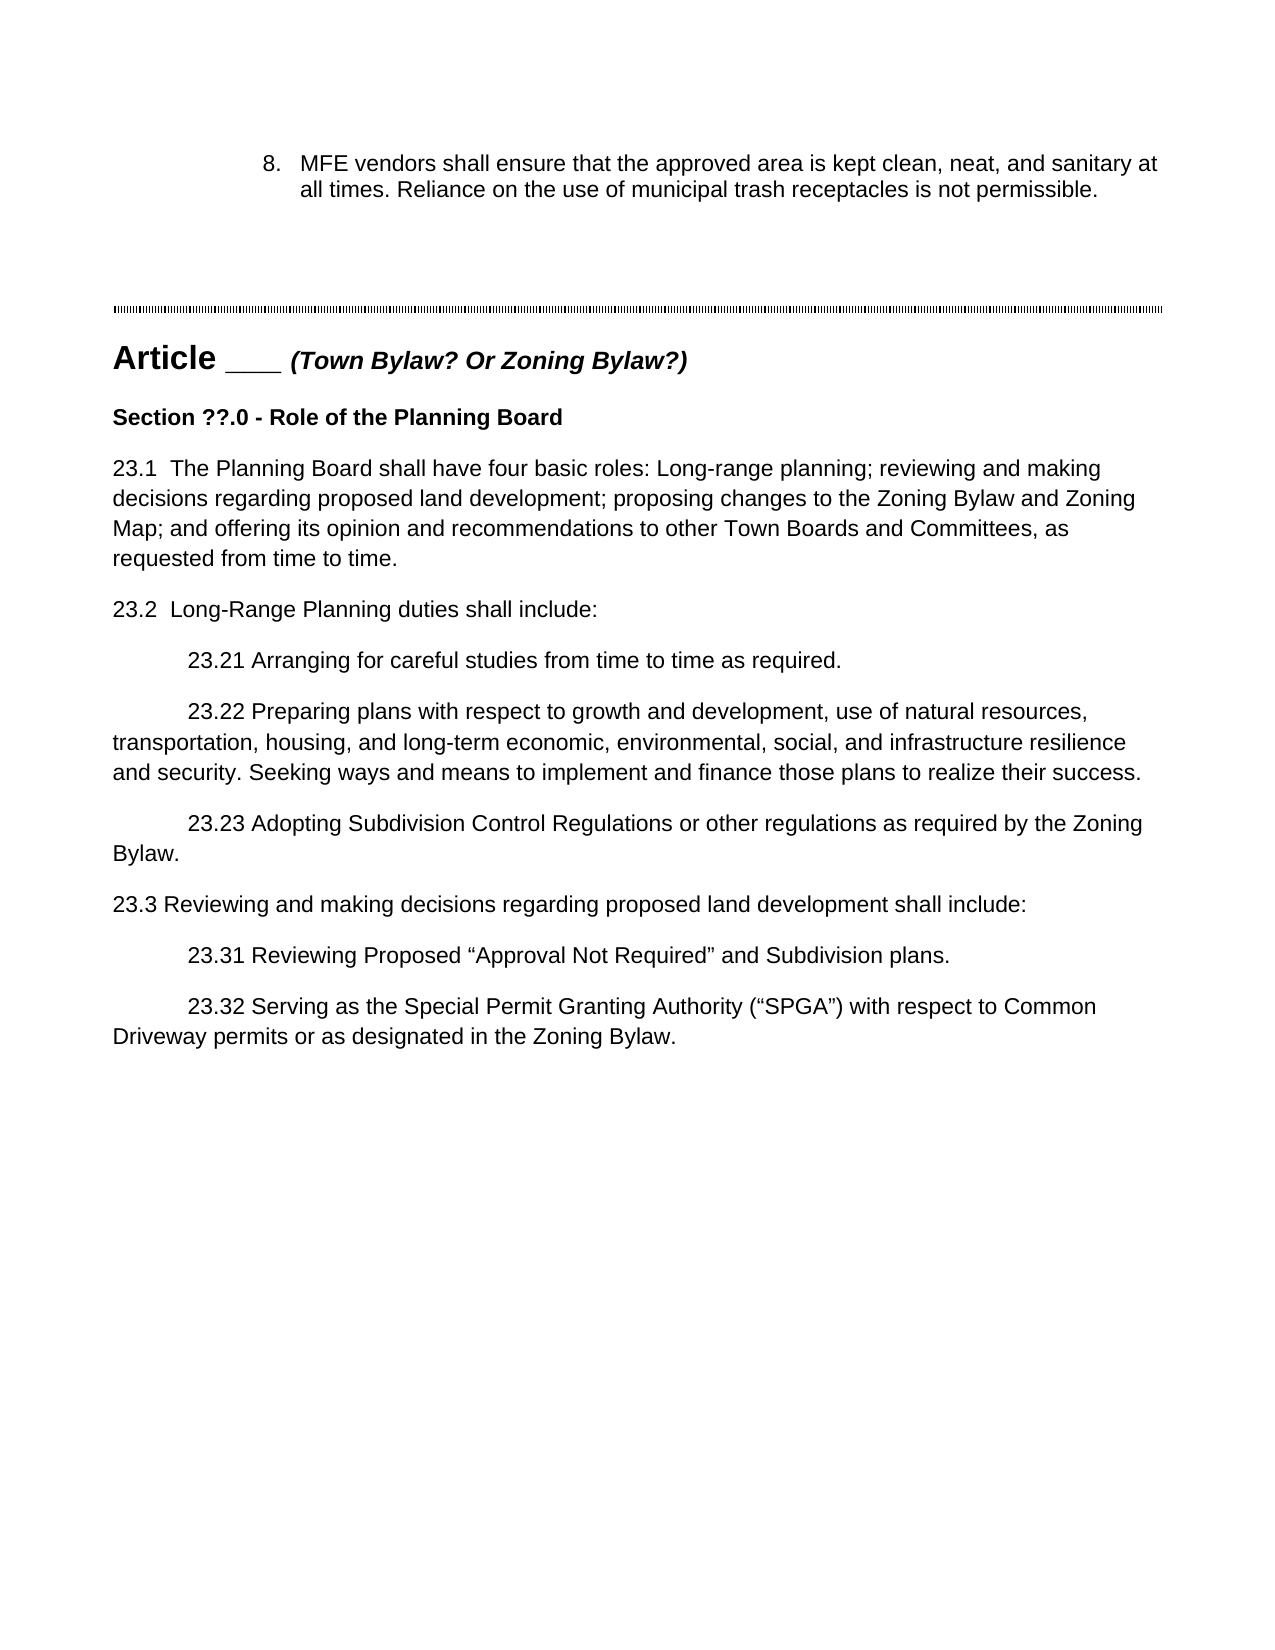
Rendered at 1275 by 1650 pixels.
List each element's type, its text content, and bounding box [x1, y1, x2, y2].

text Article ___ (Town Bylaw? Or Zoning Bylaw?) [112, 338, 1162, 377]
text 23.2 Long-Range Planning duties shall include: [112, 596, 1162, 622]
text Section ??.0 - Role of the Planning Board [112, 403, 1162, 430]
text 23.32 Serving as the Special Permit Granting Authority (“SPGA”) with respect to Common Driveway permits or as designated in the Zoning Bylaw. [112, 993, 1162, 1049]
text 23.21 Arranging for careful studies from time to time as required. [112, 647, 1162, 673]
list MFE vendors shall ensure that the approved area is kept clean, neat, and sanitary at all times. Reliance on the use of municipal trash receptacles is not permissible. [262, 150, 1162, 203]
text 23.3 Reviewing and making decisions regarding proposed land development shall include: [112, 891, 1162, 917]
text 23.31 Reviewing Proposed “Approval Not Required” and Subdivision plans. [112, 942, 1162, 968]
text 23.22 Preparing plans with respect to growth and development, use of natural resources, transportation, housing, and long-term economic, environmental, social, and infrastructure resilience and security. Seeking ways and means to implement and finance those plans to realize their success. [112, 698, 1162, 785]
text 23.23 Adopting Subdivision Control Regulations or other regulations as required by the Zoning Bylaw. [112, 810, 1162, 866]
text 23.1 The Planning Board shall have four basic roles: Long-range planning; reviewing and making decisions regarding proposed land development; proposing changes to the Zoning Bylaw and Zoning Map; and offering its opinion and recommendations to other Town Boards and Committees, as requested from time to time. [112, 454, 1162, 571]
